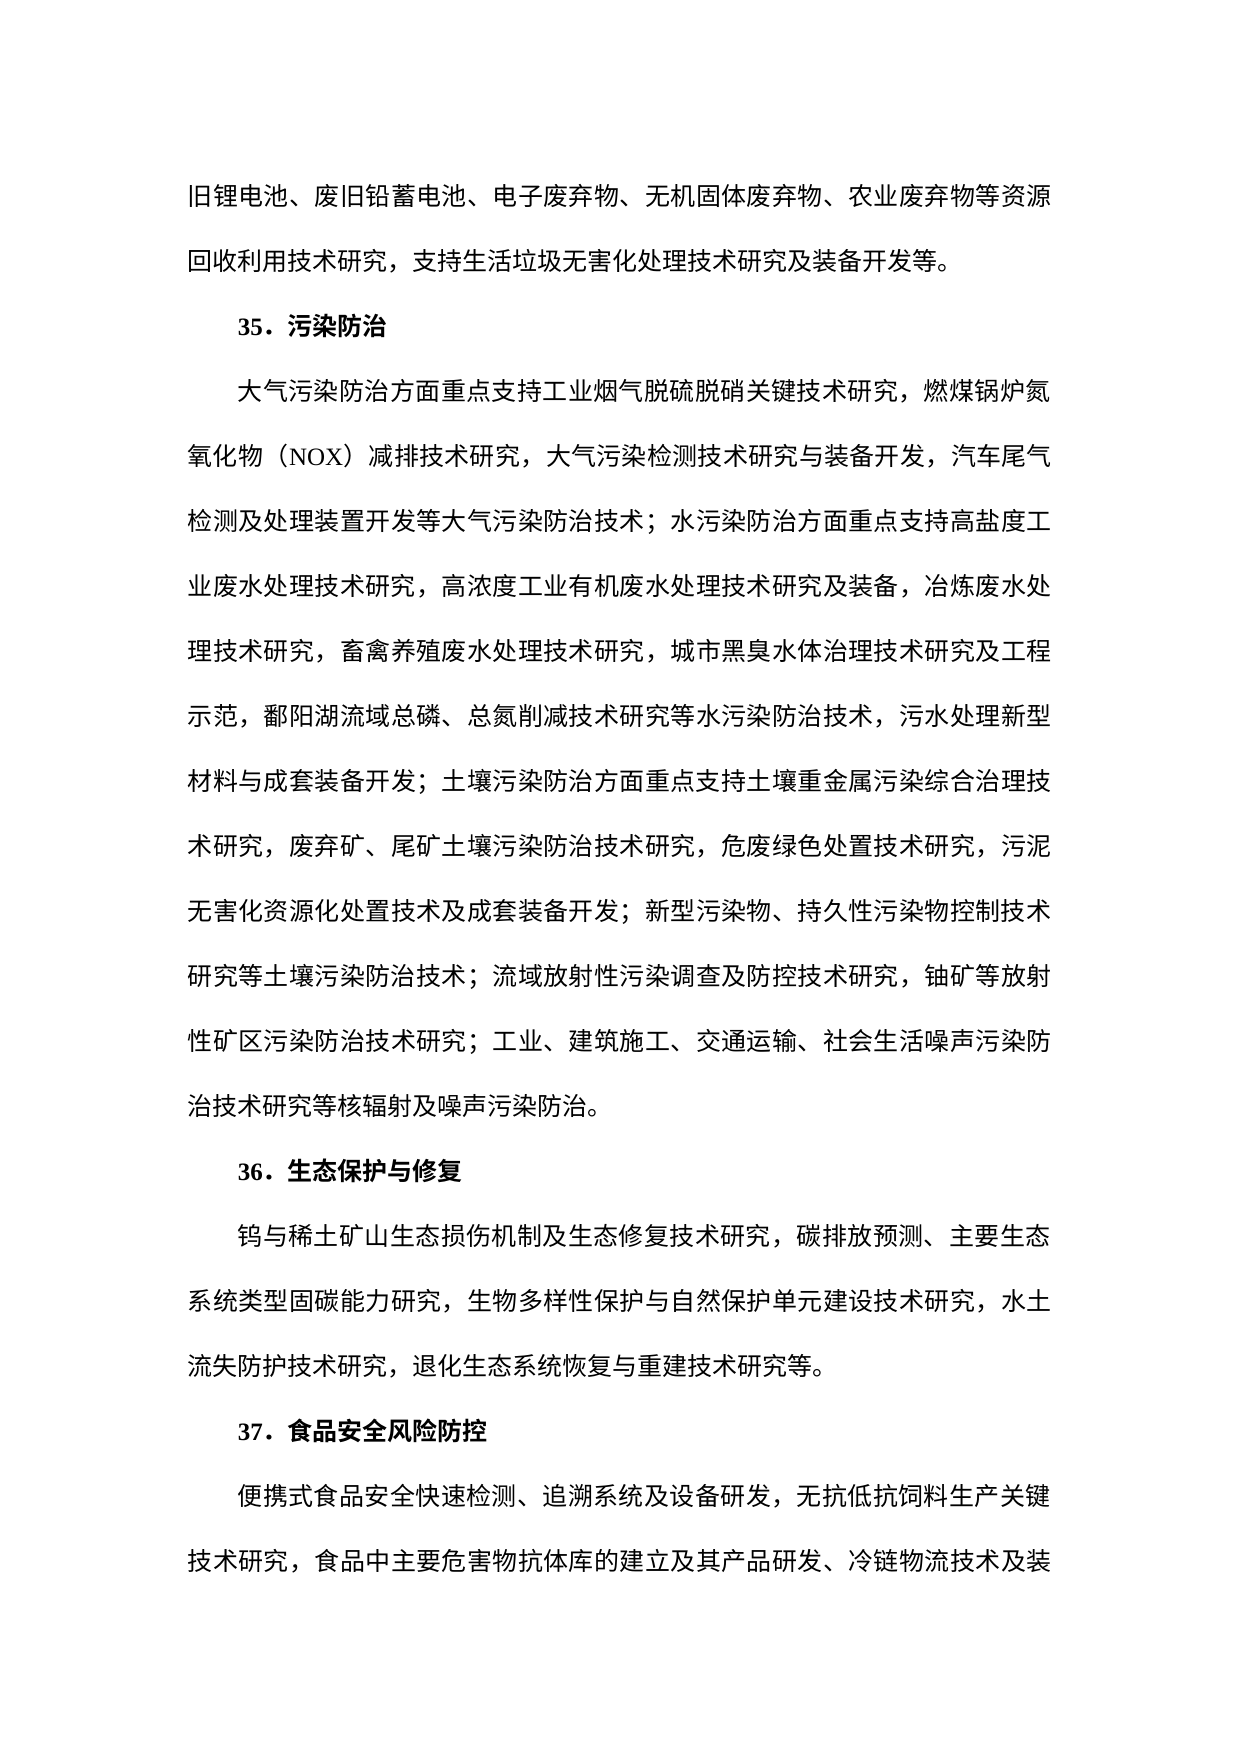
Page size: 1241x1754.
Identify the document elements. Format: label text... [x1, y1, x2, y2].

text 37．食品安全风险防控 [187, 1397, 1053, 1462]
text 钨与稀土矿山生态损伤机制及生态修复技术研究，碳排放预测、主要生态系统类型固碳能力研究，生物多样性保护与自然保护单元建设技术研究，水土流失防护技术研究，退化生态系统恢复与重建技术研究等。 [187, 1202, 1053, 1397]
text 大气污染防治方面重点支持工业烟气脱硫脱硝关键技术研究，燃煤锅炉氮氧化物（NOX）减排技术研究，大气污染检测技术研究与装备开发，汽车尾气检测及处理装置开发等大气污染防治技术；水污染防治方面重点支持高盐度工业废水处理技术研究，高浓度工业有机废水处理技术研究及装备，冶炼废水处理技术研究，畜禽养殖废水处理技术研究，城市黑臭水体治理技术研究及工程示范，鄱阳湖流域总磷、总氮削减技术研究等水污染防治技术，污水处理新型材料与成套装备开发；土壤污染防治方面重点支持土壤重金属污染综合治理技术研究，废弃矿、尾矿土壤污染防治技术研究，危废绿色处置技术研究，污泥无害化资源化处置技术及成套装备开发；新型污染物、持久性污染物控制技术研究等土壤污染防治技术；流域放射性污染调查及防控技术研究，铀矿等放射性矿区污染防治技术研究；工业、建筑施工、交通运输、社会生活噪声污染防治技术研究等核辐射及噪声污染防治。 [187, 357, 1053, 1137]
text 35．污染防治 [187, 292, 1053, 357]
text 36．生态保护与修复 [187, 1137, 1053, 1202]
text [187, 1462, 1053, 1592]
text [187, 162, 1053, 292]
